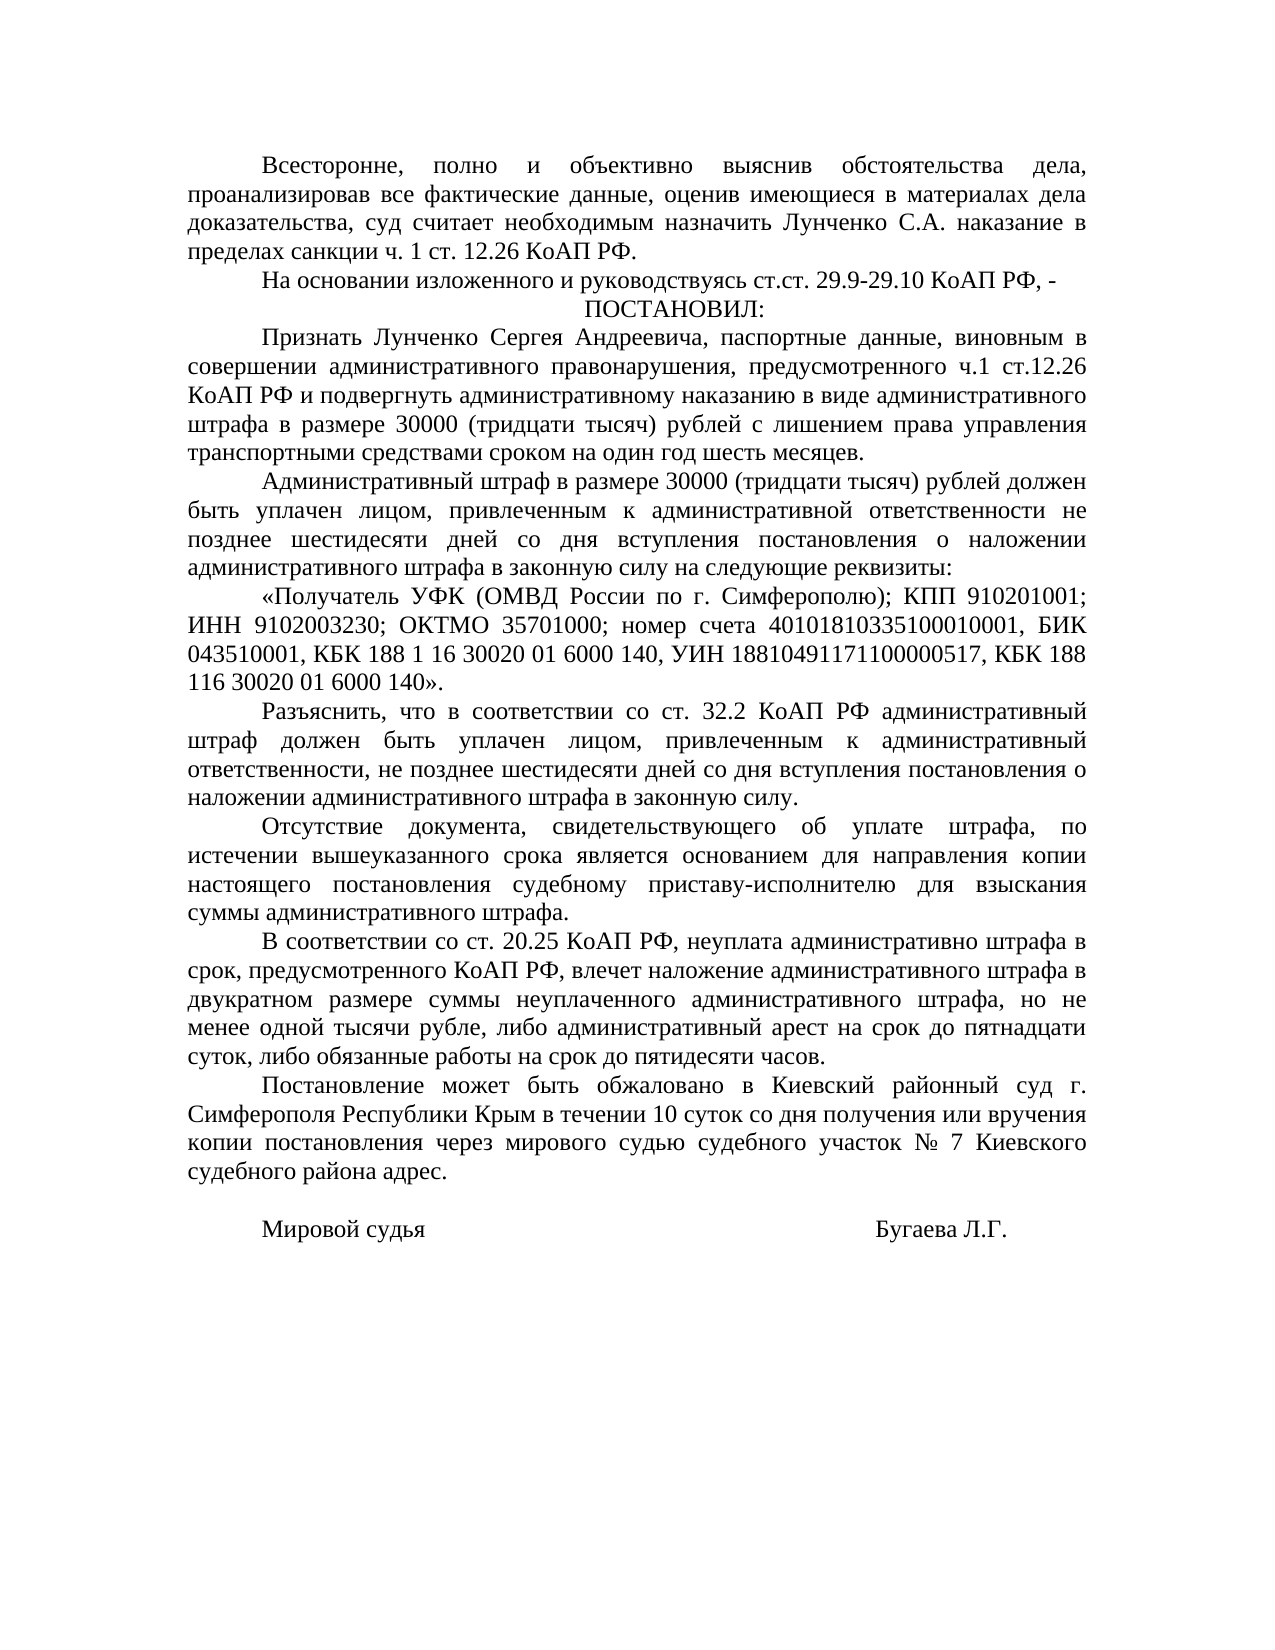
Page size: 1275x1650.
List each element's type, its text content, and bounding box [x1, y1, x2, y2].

text Административный штраф в размере 30000 (тридцати тысяч) рублей должен быть уплачен лицом, привлеченным к административной ответственности не позднее шестидесяти дней со дня вступления постановления о наложении административного штрафа в законную силу на следующие реквизиты: [187, 466, 1087, 581]
text Постановление может быть обжаловано в Киевский районный суд г. Симферополя Республики Крым в течении 10 суток со дня получения или вручения копии постановления через мирового судью судебного участок № 7 Киевского судебного района адрес. [187, 1070, 1087, 1185]
text ПОСТАНОВИЛ: [187, 294, 1087, 322]
text «Получатель УФК (ОМВД России по г. Симферополю); КПП 910201001; ИНН 9102003230; ОКТМО 35701000; номер счета 40101810335100010001, БИК 043510001, КБК 188 1 16 30020 01 6000 140, УИН 18810491171100000517, КБК 188 116 30020 01 6000 140». [187, 581, 1087, 696]
text На основании изложенного и руководствуясь ст.ст. 29.9-29.10 КоАП РФ, - [187, 265, 1087, 294]
text Всесторонне, полно и объективно выяснив обстоятельства дела, проанализировав все фактические данные, оценив имеющиеся в материалах дела доказательства, суд считает необходимым назначить Лунченко С.А. наказание в пределах санкции ч. 1 ст. 12.26 КоАП РФ. [187, 150, 1087, 265]
text В соответствии со ст. 20.25 КоАП РФ, неуплата административно штрафа в срок, предусмотренного КоАП РФ, влечет наложение административного штрафа в двукратном размере суммы неуплаченного административного штрафа, но не менее одной тысячи рубле, либо административный арест на срок до пятнадцати суток, либо обязанные работы на срок до пятидесяти часов. [187, 926, 1087, 1070]
text Мировой судья Бугаева Л.Г. [187, 1214, 1087, 1242]
text Разъяснить, что в соответствии со ст. 32.2 КоАП РФ административный штраф должен быть уплачен лицом, привлеченным к административный ответственности, не позднее шестидесяти дней со дня вступления постановления о наложении административного штрафа в законную силу. [187, 696, 1087, 811]
text Признать Лунченко Сергея Андреевича, паспортные данные, виновным в совершении административного правонарушения, предусмотренного ч.1 ст.12.26 КоАП РФ и подвергнуть административному наказанию в виде административного штрафа в размере 30000 (тридцати тысяч) рублей с лишением права управления транспортными средствами сроком на один год шесть месяцев. [187, 322, 1087, 466]
text Отсутствие документа, свидетельствующего об уплате штрафа, по истечении вышеуказанного срока является основанием для направления копии настоящего постановления судебному приставу-исполнителю для взыскания суммы административного штрафа. [187, 811, 1087, 926]
